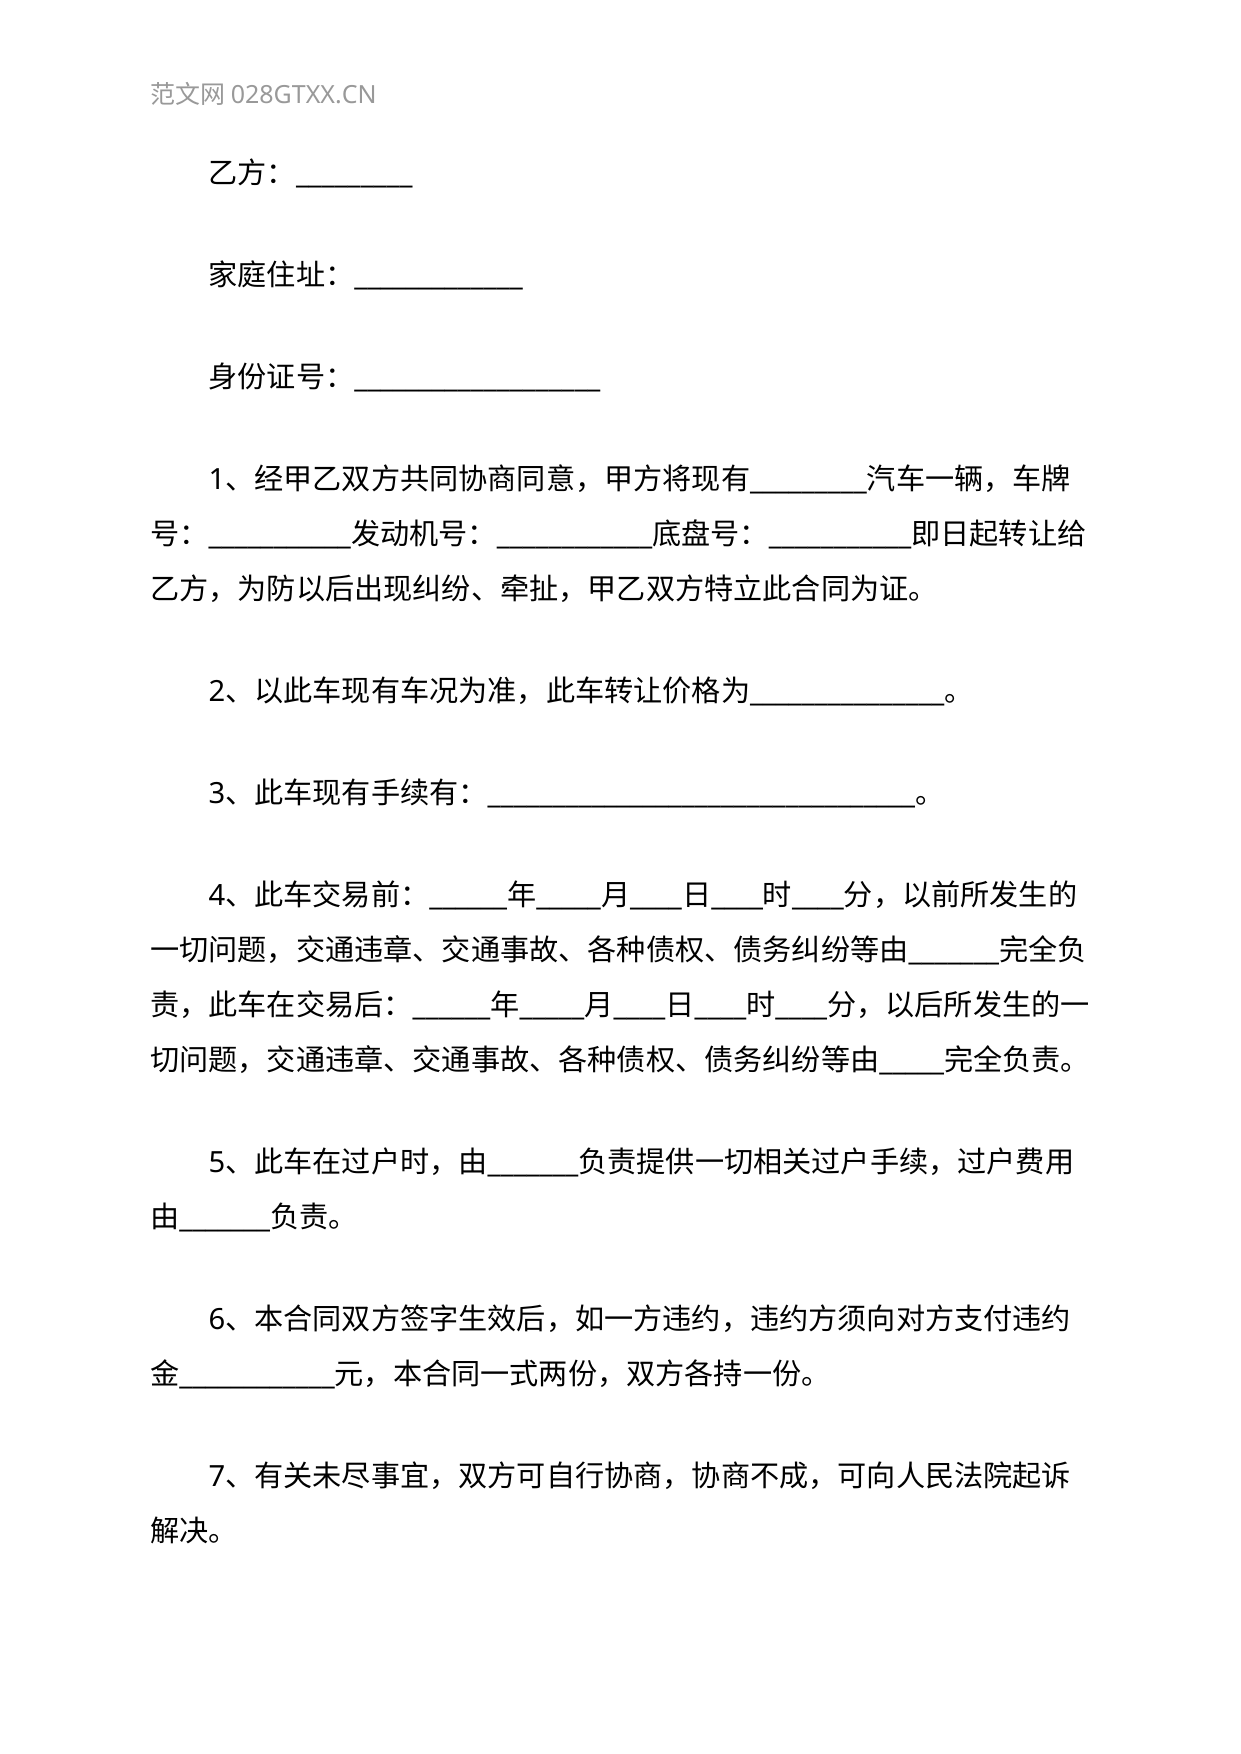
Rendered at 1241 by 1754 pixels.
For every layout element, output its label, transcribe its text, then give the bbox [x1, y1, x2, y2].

text 7、有关未尽事宜，双方可自行协商，协商不成，可向人民法院起诉解决。 [150, 1453, 1090, 1550]
text 家庭住址：_____________ [150, 252, 1090, 294]
text 1、经甲乙双方共同协商同意，甲方将现有_________汽车一辆，车牌号：___________发动机号：____________底盘号：___________即日起转让给乙方，为防以后出现纠纷、牵扯，甲乙双方特立此合同为证。 [150, 456, 1090, 608]
text 5、此车在过户时，由_______负责提供一切相关过户手续，过户费用由_______负责。 [150, 1139, 1090, 1236]
text 6、本合同双方签字生效后，如一方违约，违约方须向对方支付违约金____________元，本合同一式两份，双方各持一份。 [150, 1296, 1090, 1393]
text 乙方：_________ [150, 150, 1090, 192]
text 身份证号：___________________ [150, 354, 1090, 396]
text 4、此车交易前：______年_____月____日____时____分，以前所发生的一切问题，交通违章、交通事故、各种债权、债务纠纷等由_______完全负责，此车在交易后：______年_____月____日____时____分，以后所发生的一切问题，交通违章、交通事故、各种债权、债务纠纷等由_____完全负责。 [150, 872, 1090, 1079]
text 3、此车现有手续有：_________________________________。 [150, 770, 1090, 812]
text 2、以此车现有车况为准，此车转让价格为_______________。 [150, 668, 1090, 710]
